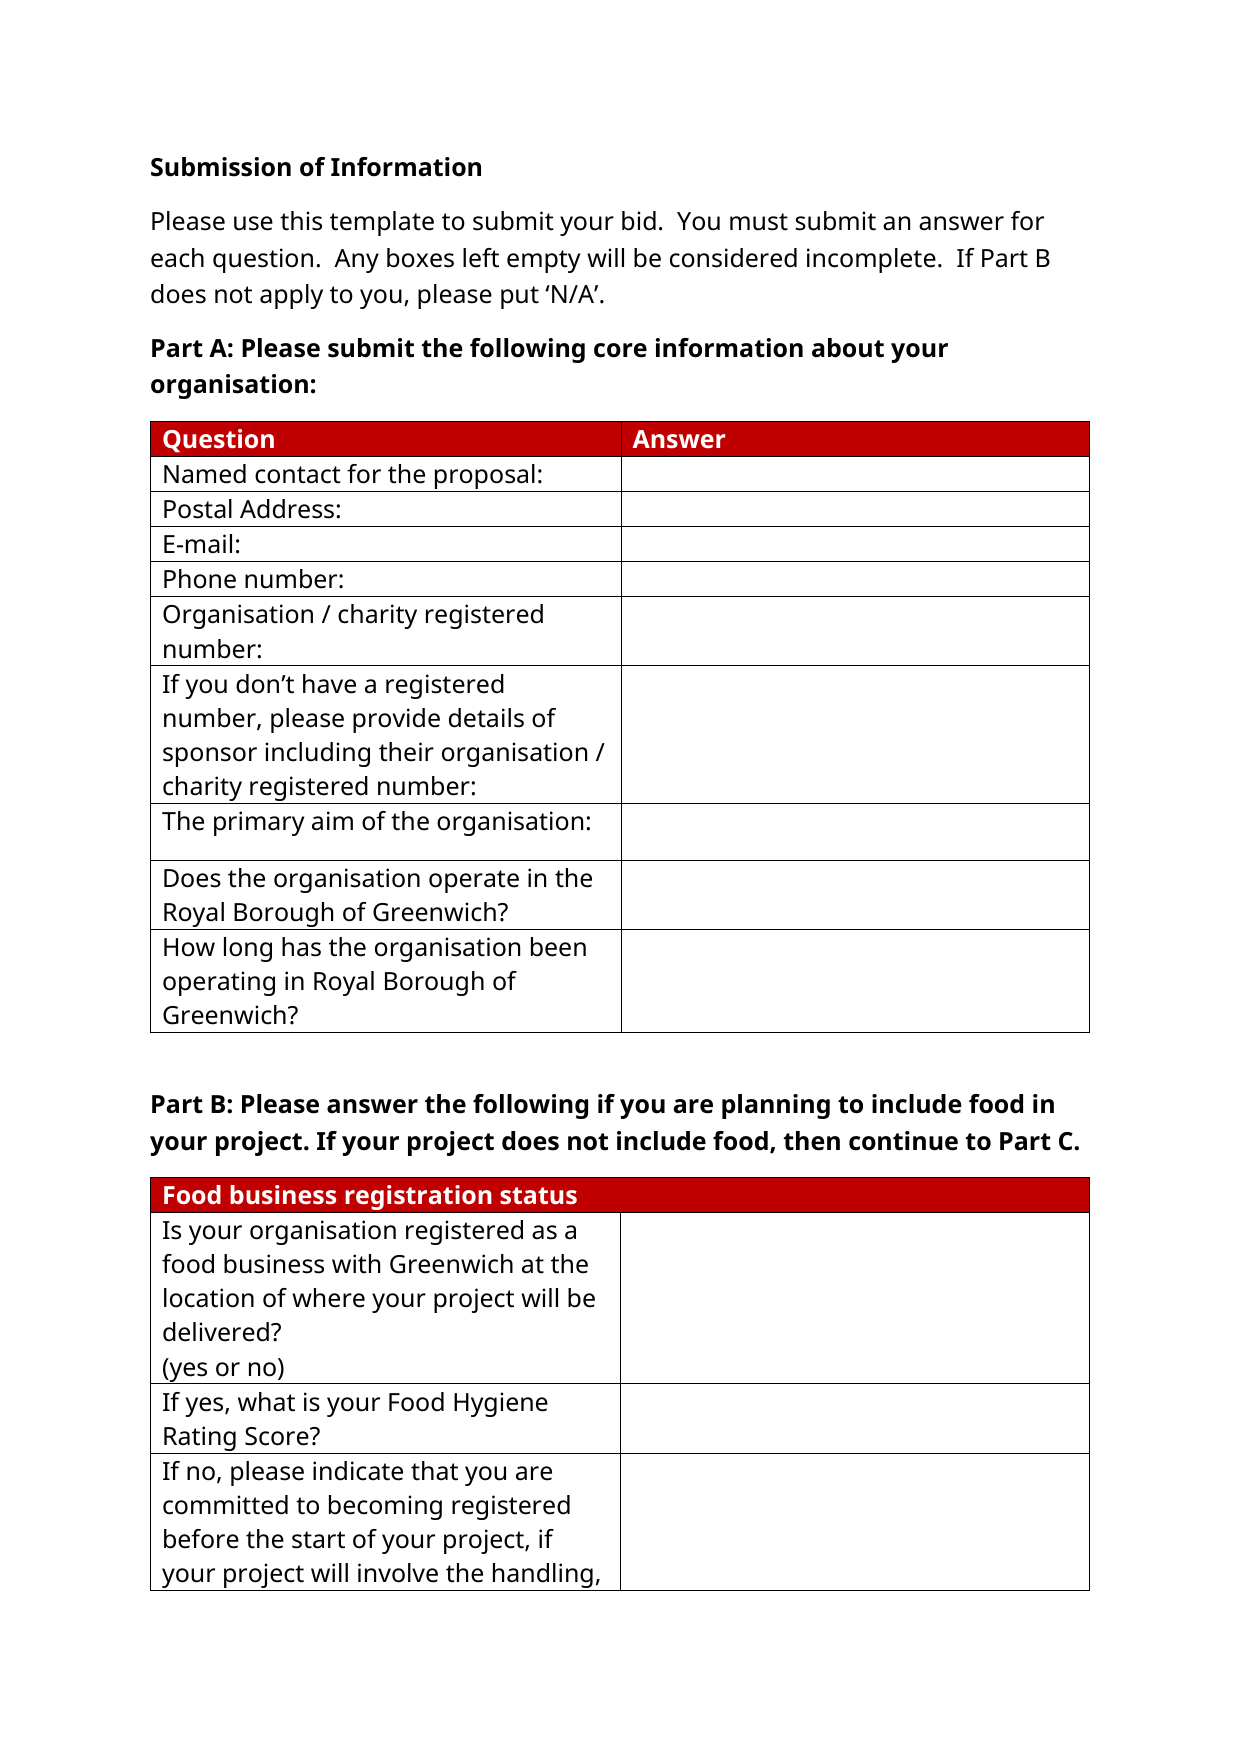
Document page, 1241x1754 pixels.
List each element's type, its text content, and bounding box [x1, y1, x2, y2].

text Part A: Please submit the following core information about your organisation: [150, 330, 1090, 401]
table_cell Is your organisation registered as a food business with Greenwich at the location of where your project will be delivered? (yes or no) [151, 1213, 620, 1383]
table_cell [622, 597, 1089, 665]
table_cell [622, 562, 1089, 596]
table_cell The primary aim of the organisation: [151, 804, 621, 860]
text Submission of Information [150, 150, 1090, 184]
table_cell E-mail: [151, 527, 621, 561]
table_cell [622, 804, 1089, 860]
table_cell Organisation / charity registered number: [151, 597, 621, 665]
table_cell How long has the organisation been operating in Royal Borough of Greenwich? [151, 930, 621, 1032]
table_cell [622, 861, 1089, 929]
table_cell [622, 666, 1089, 803]
table_cell Phone number: [151, 562, 621, 596]
table_cell Does the organisation operate in the Royal Borough of Greenwich? [151, 861, 621, 929]
table_cell [622, 930, 1089, 1032]
table_header Question [151, 422, 621, 456]
table_cell If yes, what is your Food Hygiene Rating Score? [151, 1384, 620, 1452]
table_cell Named contact for the proposal: [151, 457, 621, 491]
table_cell Postal Address: [151, 492, 621, 526]
table_cell [622, 457, 1089, 491]
table_header Answer [622, 422, 1089, 456]
table_cell [622, 492, 1089, 526]
table_cell [621, 1454, 1089, 1590]
table_cell [621, 1213, 1089, 1383]
text Part B: Please answer the following if you are planning to include food in your project. If your project does not include food, then continue to Part C. [150, 1087, 1090, 1157]
table_header Food business registration status [151, 1178, 1089, 1212]
table_cell If you don’t have a registered number, please provide details of sponsor including their organisation / charity registered number: [151, 666, 621, 803]
table_cell [622, 527, 1089, 561]
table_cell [151, 1454, 620, 1590]
text Please use this template to submit your bid. You must submit an answer for each question. Any boxes left empty will be considered incomplete. If Part B does not apply to you, please put ‘N/A’. [150, 203, 1090, 311]
table_cell [621, 1384, 1089, 1452]
